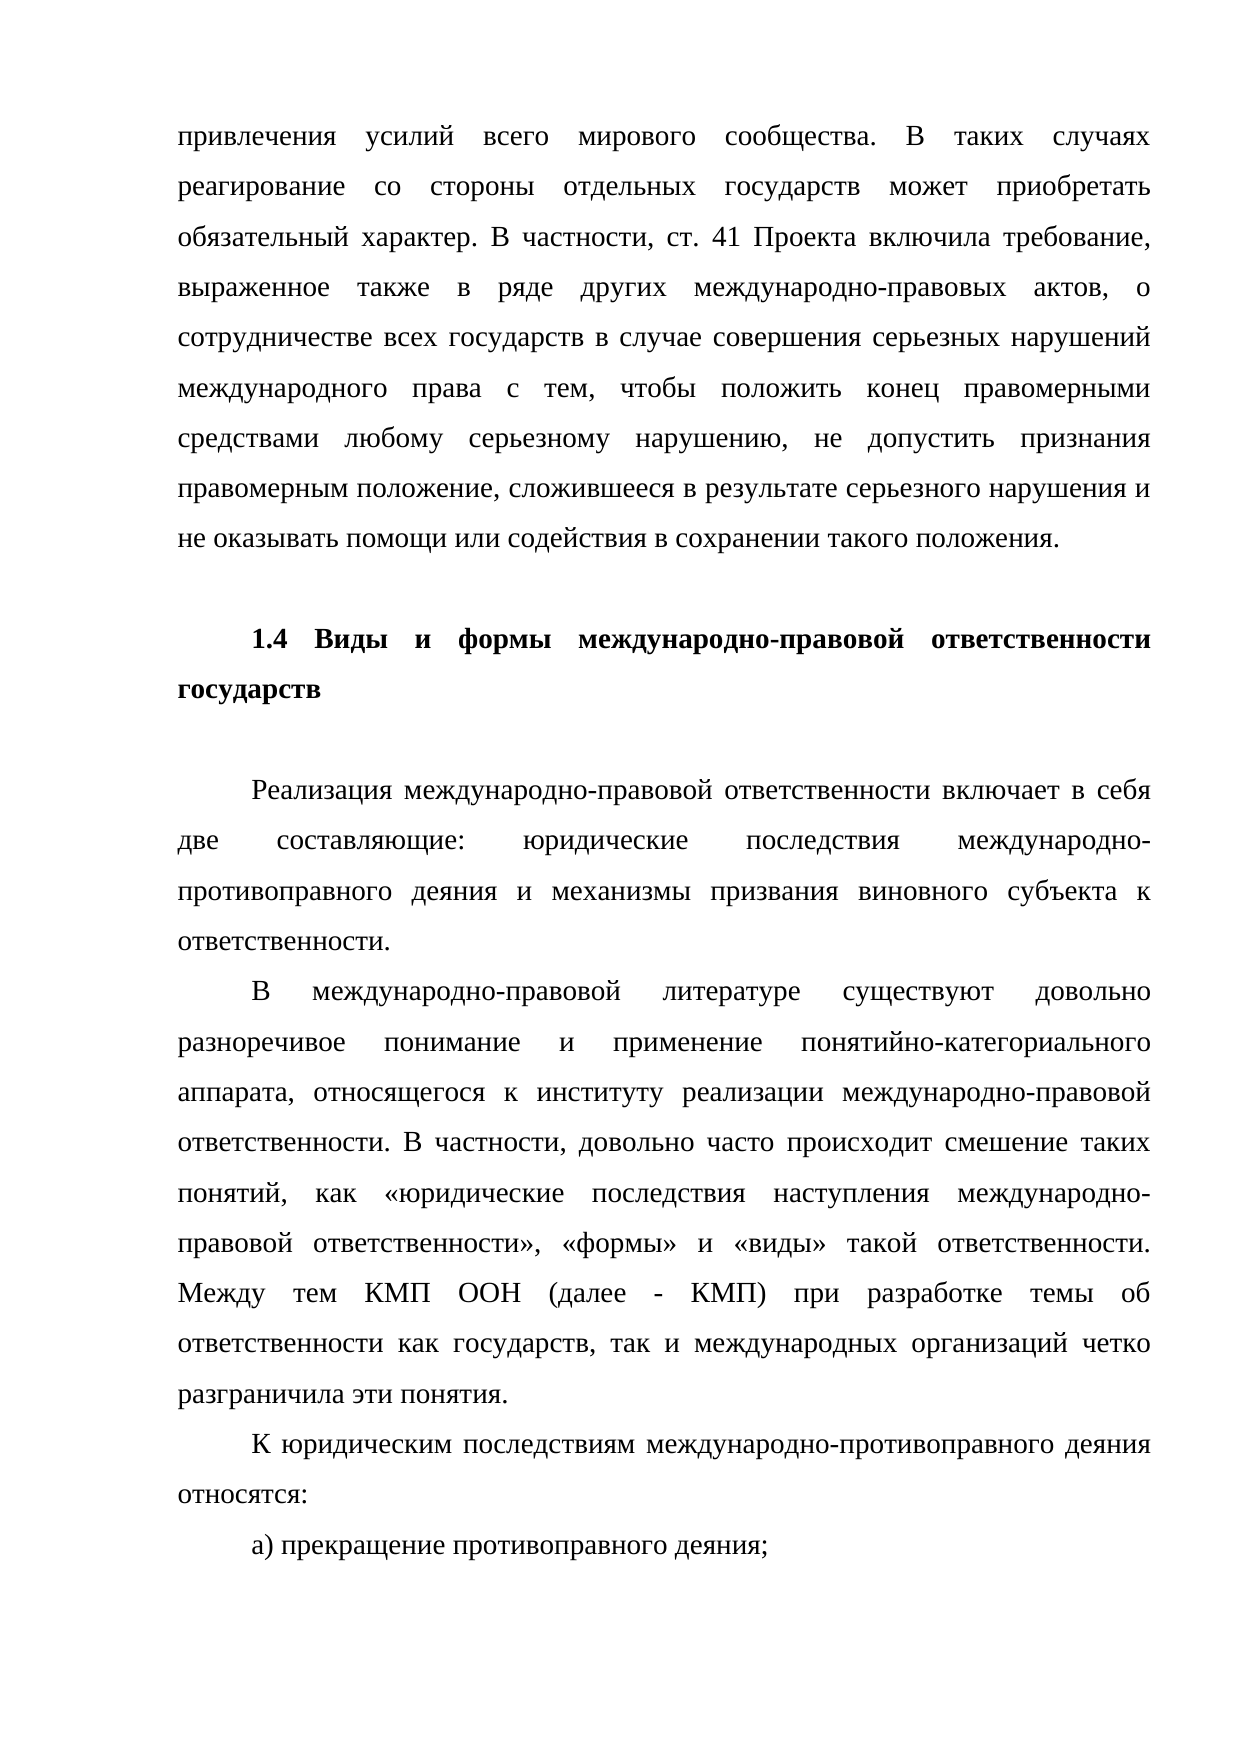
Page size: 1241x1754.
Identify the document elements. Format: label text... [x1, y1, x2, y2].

text В международно-правовой литературе существуют довольно разноречивое понимание и применение понятийно-категориального аппарата, относящегося к институту реализации международно-правовой ответственности. В частности, довольно часто происходит смешение таких понятий, как «юридические последствия наступления международно-правовой ответственности», «формы» и «виды» такой ответственности. Между тем КМП ООН (далее - КМП) при разработке темы об ответственности как государств, так и международных организаций четко разграничила эти понятия. [177, 973, 1152, 1409]
text 1.4 Виды и формы международно-правовой ответственности государств [177, 621, 1152, 705]
text К юридическим последствиям международно-противоправного деяния относятся: [177, 1426, 1152, 1510]
text Реализация международно-правовой ответственности включает в себя две составляющие: юридические последствия международно-противоправного деяния и механизмы призвания виновного субъекта к ответственности. [177, 772, 1152, 957]
text а) прекращение противоправного деяния; [177, 1527, 1152, 1560]
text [177, 118, 1152, 554]
